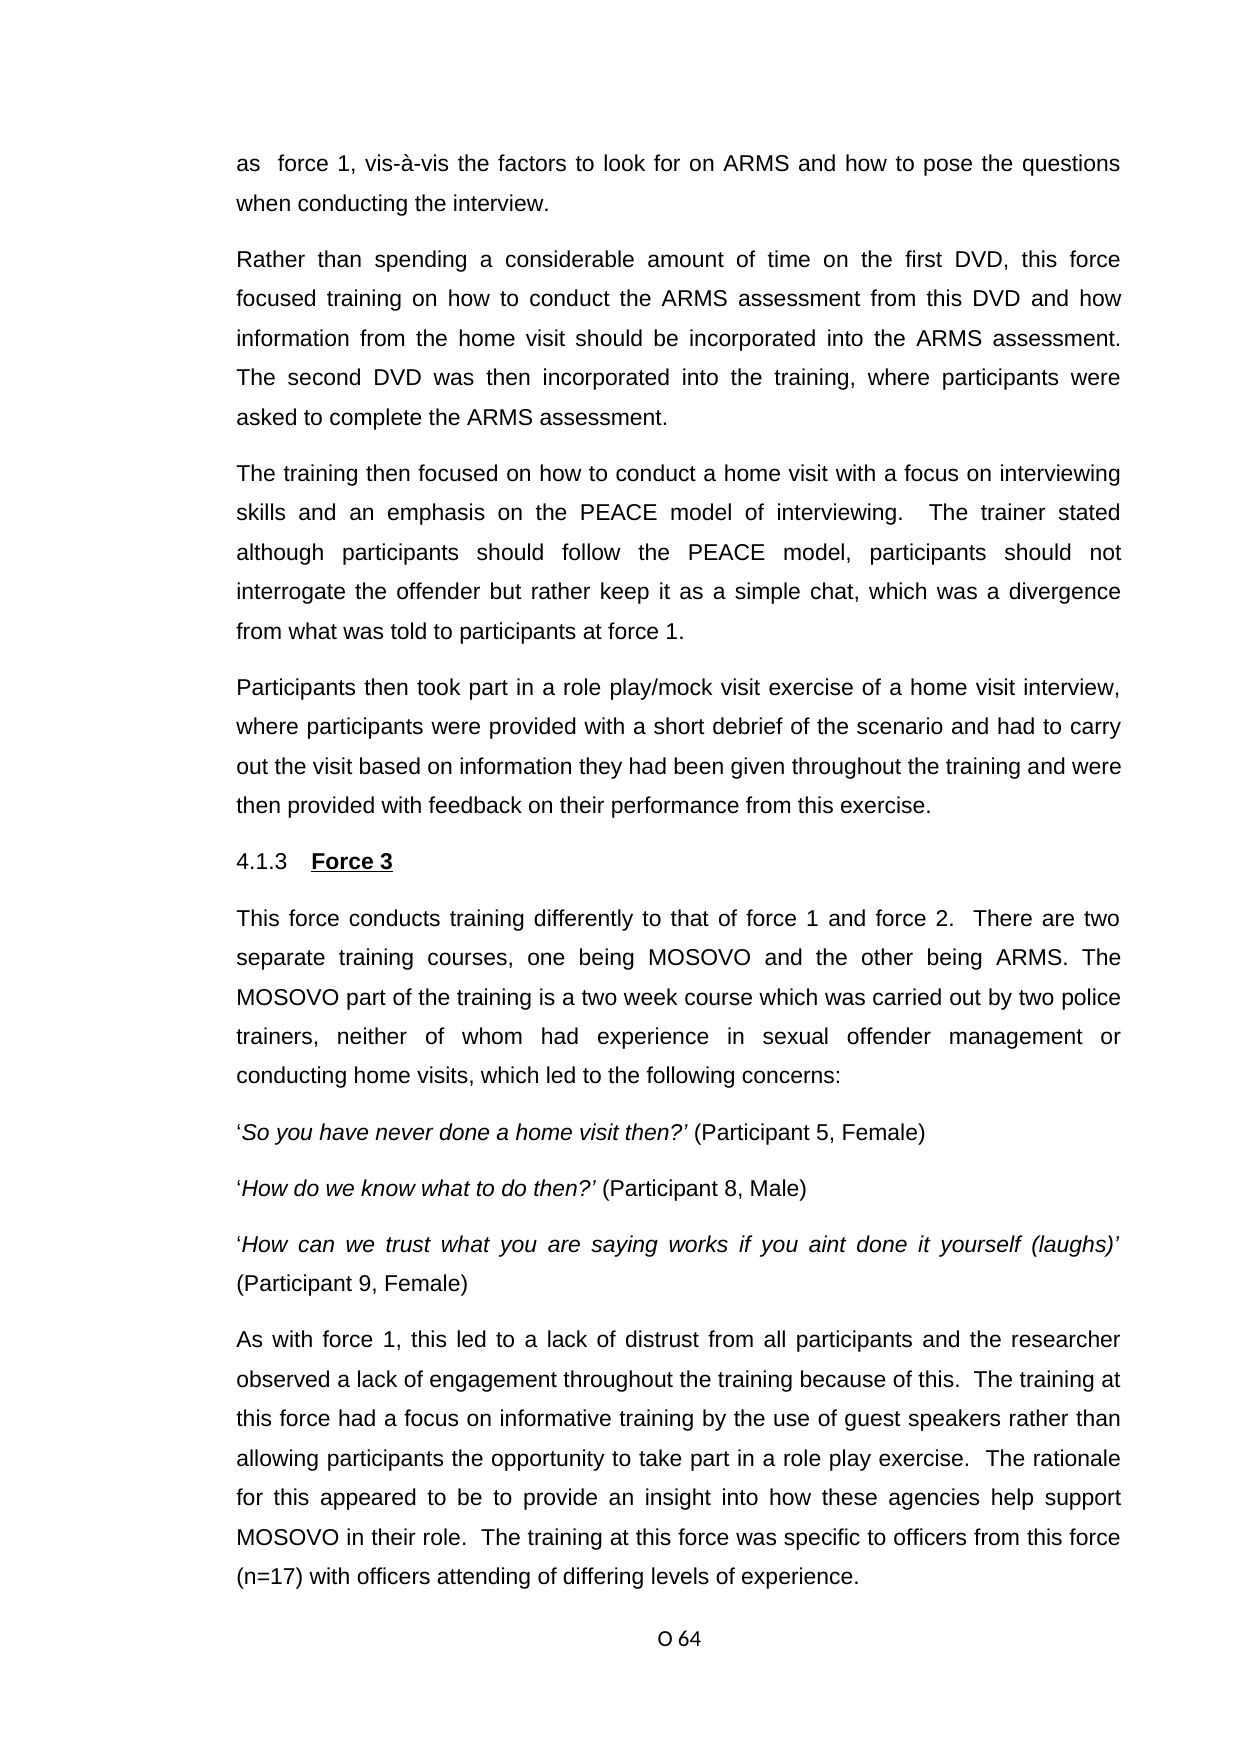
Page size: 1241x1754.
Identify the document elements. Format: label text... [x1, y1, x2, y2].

text ‘How can we trust what you are saying works if you aint done it yourself (laughs)’ (Participant 9, Female) [236, 1231, 1122, 1297]
text This force conducts training differently to that of force 1 and force 2. There are two separate training courses, one being MOSOVO and the other being ARMS. The MOSOVO part of the training is a two week course which was carried out by two police trainers, neither of whom had experience in sexual offender management or conducting home visits, which led to the following concerns: [236, 904, 1122, 1089]
text Rather than spending a considerable amount of time on the first DVD, this force focused training on how to conduct the ARMS assessment from this DVD and how information from the home visit should be incorporated into the ARMS assessment. The second DVD was then incorporated into the training, where participants were asked to complete the ARMS assessment. [236, 246, 1122, 430]
text The training then focused on how to conduct a home visit with a focus on interviewing skills and an emphasis on the PEACE model of interviewing. The trainer stated although participants should follow the PEACE model, participants should not interrogate the offender but rather keep it as a simple chat, which was a divergence from what was told to participants at force 1. [236, 460, 1122, 644]
text ‘How do we know what to do then?’ (Participant 8, Male) [236, 1175, 1122, 1201]
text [236, 150, 1122, 216]
text Participants then took part in a role play/mock visit exercise of a home visit interview, where participants were provided with a short debrief of the scenario and had to carry out the visit based on information they had been given throughout the training and were then provided with feedback on their performance from this exercise. [236, 674, 1122, 818]
text As with force 1, this led to a lack of distrust from all participants and the researcher observed a lack of engagement throughout the training because of this. The training at this force had a focus on informative training by the use of guest speakers rather than allowing participants the opportunity to take part in a role play exercise. The rationale for this appeared to be to provide an insight into how these agencies help support MOSOVO in their role. The training at this force was specific to officers from this force (n=17) with officers attending of differing levels of experience. [236, 1326, 1122, 1590]
text 4.1.3 Force 3 [236, 848, 1122, 875]
text ‘So you have never done a home visit then?’ (Participant 5, Female) [236, 1118, 1122, 1145]
